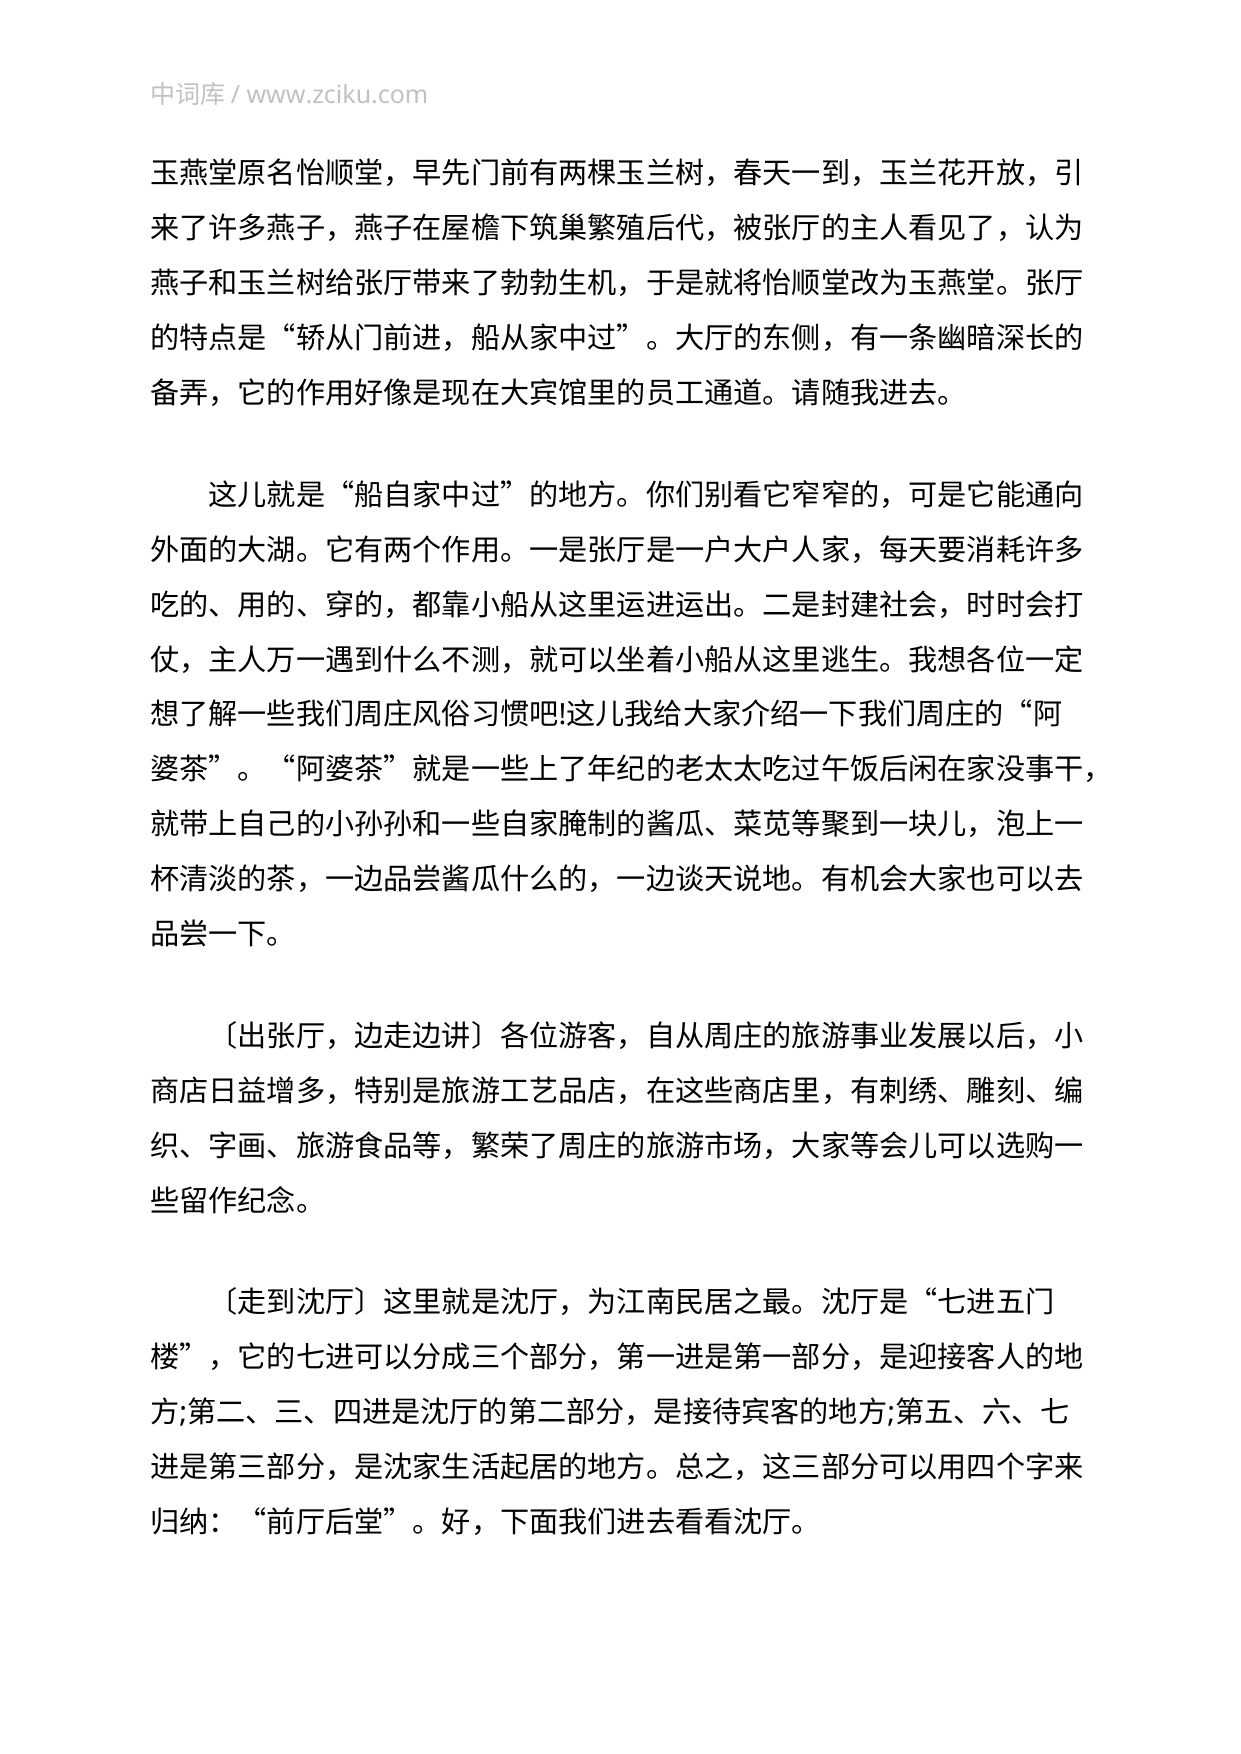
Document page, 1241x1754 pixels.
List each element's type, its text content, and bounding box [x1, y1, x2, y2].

text 〔走到沈厅〕这里就是沈厅，为江南民居之最。沈厅是“七进五门楼”，它的七进可以分成三个部分，第一进是第一部分，是迎接客人的地方;第二、三、四进是沈厅的第二部分，是接待宾客的地方;第五、六、七进是第三部分，是沈家生活起居的地方。总之，这三部分可以用四个字来归纳：“前厅后堂”。好，下面我们进去看看沈厅。 [150, 1279, 1090, 1541]
text 这儿就是“船自家中过”的地方。你们别看它窄窄的，可是它能通向外面的大湖。它有两个作用。一是张厅是一户大户人家，每天要消耗许多吃的、用的、穿的，都靠小船从这里运进运出。二是封建社会，时时会打仗，主人万一遇到什么不测，就可以坐着小船从这里逃生。我想各位一定想了解一些我们周庄风俗习惯吧!这儿我给大家介绍一下我们周庄的“阿婆茶”。“阿婆茶”就是一些上了年纪的老太太吃过午饭后闲在家没事干，就带上自己的小孙孙和一些自家腌制的酱瓜、菜苋等聚到一块儿，泡上一杯清淡的茶，一边品尝酱瓜什么的，一边谈天说地。有机会大家也可以去品尝一下。 [150, 471, 1090, 953]
text 〔出张厅，边走边讲〕各位游客，自从周庄的旅游事业发展以后，小商店日益增多，特别是旅游工艺品店，在这些商店里，有刺绣、雕刻、编织、字画、旅游食品等，繁荣了周庄的旅游市场，大家等会儿可以选购一些留作纪念。 [150, 1012, 1090, 1219]
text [150, 150, 1090, 412]
